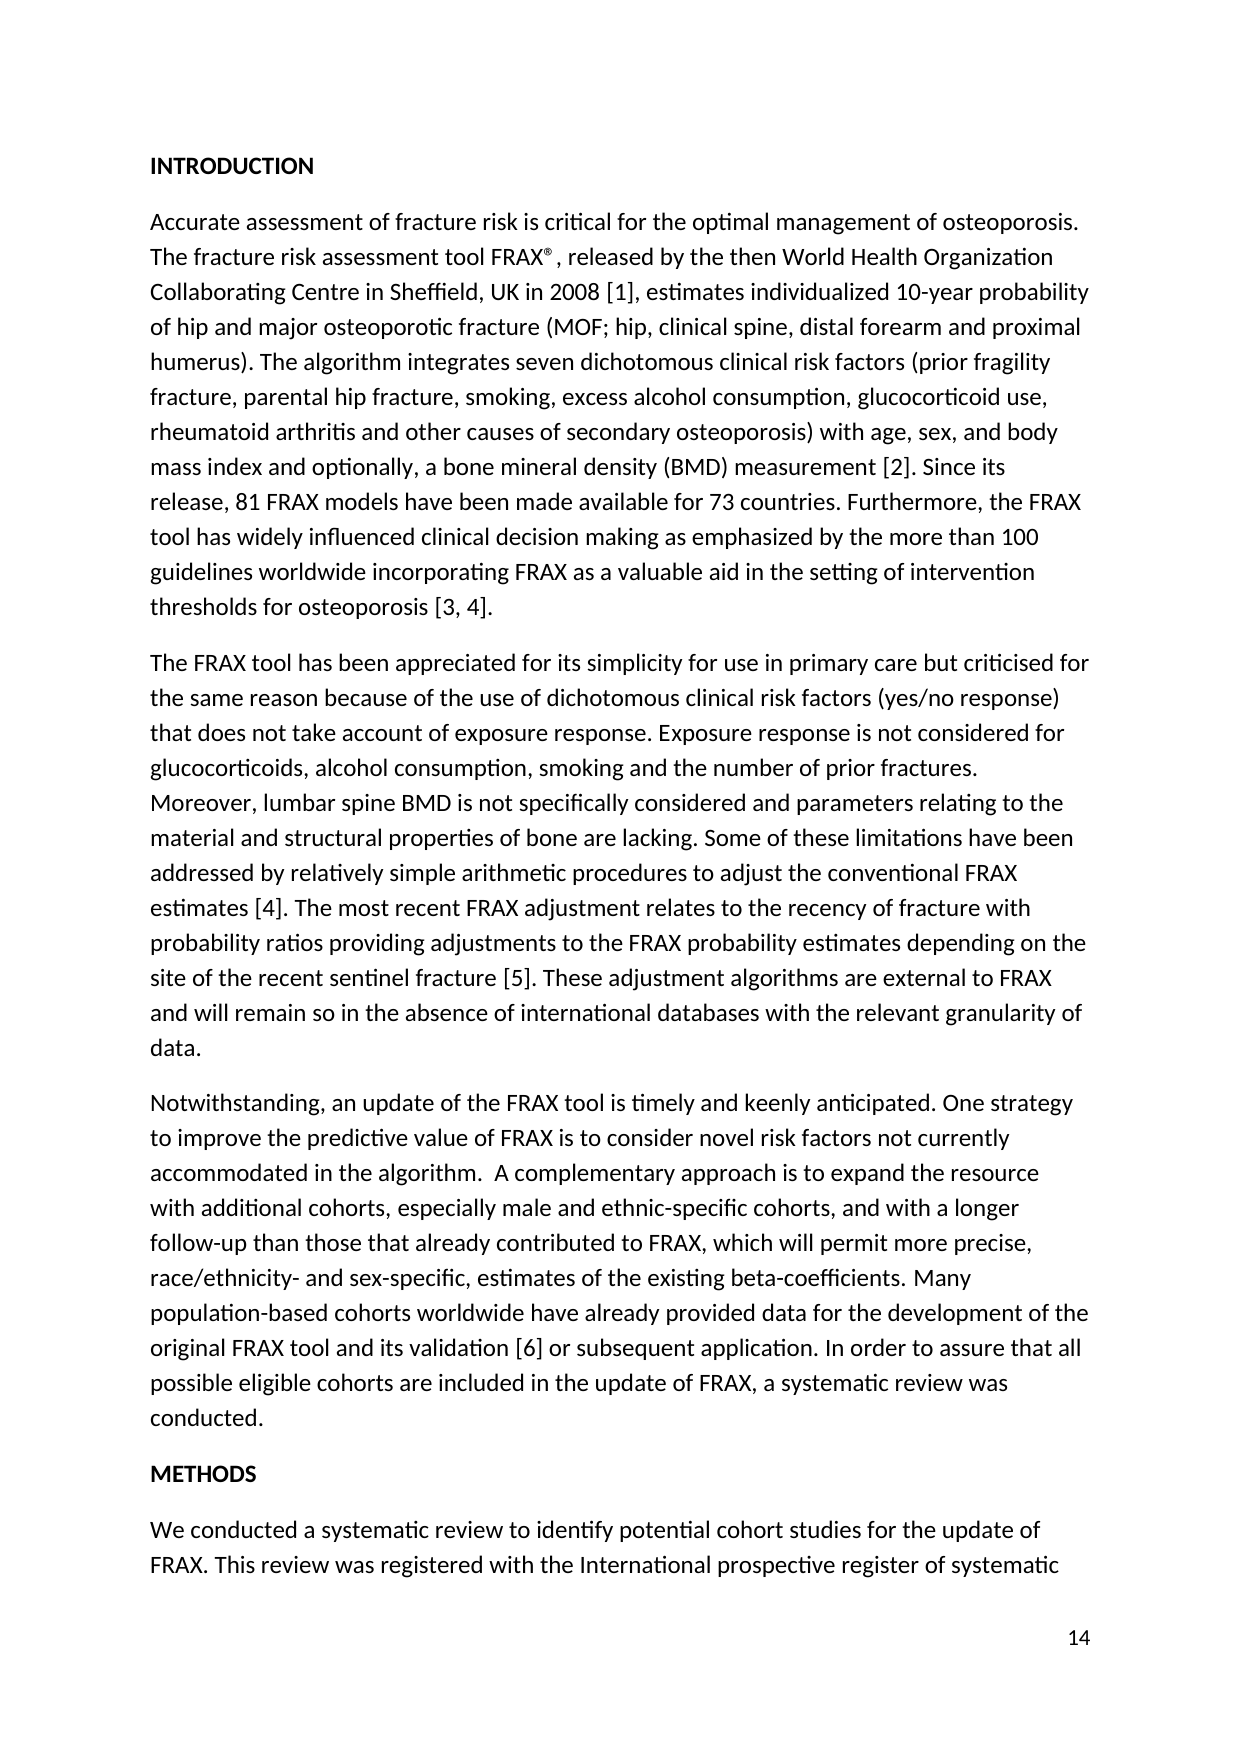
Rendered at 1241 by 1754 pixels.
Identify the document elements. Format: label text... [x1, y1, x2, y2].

text The FRAX tool has been appreciated for its simplicity for use in primary care but criticised for the same reason because of the use of dichotomous clinical risk factors (yes/no response) that does not take account of exposure response. Exposure response is not considered for glucocorticoids, alcohol consumption, smoking and the number of prior fractures. Moreover, lumbar spine BMD is not specifically considered and parameters relating to the material and structural properties of bone are lacking. Some of these limitations have been addressed by relatively simple arithmetic procedures to adjust the conventional FRAX estimates [4]. The most recent FRAX adjustment relates to the recency of fracture with probability ratios providing adjustments to the FRAX probability estimates depending on the site of the recent sentinel fracture [5]. These adjustment algorithms are external to FRAX and will remain so in the absence of international databases with the relevant granularity of data. [150, 647, 1090, 1062]
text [150, 1514, 1090, 1580]
text Accurate assessment of fracture risk is critical for the optimal management of osteoporosis. The fracture risk assessment tool FRAX®, released by the then World Health Organization Collaborating Centre in Sheffield, UK in 2008 [1], estimates individualized 10-year probability of hip and major osteoporotic fracture (MOF; hip, clinical spine, distal forearm and proximal humerus). The algorithm integrates seven dichotomous clinical risk factors (prior fragility fracture, parental hip fracture, smoking, excess alcohol consumption, glucocorticoid use, rheumatoid arthritis and other causes of secondary osteoporosis) with age, sex, and body mass index and optionally, a bone mineral density (BMD) measurement [2]. Since its release, 81 FRAX models have been made available for 73 countries. Furthermore, the FRAX tool has widely influenced clinical decision making as emphasized by the more than 100 guidelines worldwide incorporating FRAX as a valuable aid in the setting of intervention thresholds for osteoporosis [3, 4]. [150, 206, 1090, 621]
text Notwithstanding, an update of the FRAX tool is timely and keenly anticipated. One strategy to improve the predictive value of FRAX is to consider novel risk factors not currently accommodated in the algorithm. A complementary approach is to expand the resource with additional cohorts, especially male and ethnic-specific cohorts, and with a longer follow-up than those that already contributed to FRAX, which will permit more precise, race/ethnicity- and sex-specific, estimates of the existing beta-coefficients. Many population-based cohorts worldwide have already provided data for the development of the original FRAX tool and its validation [6] or subsequent application. In order to assure that all possible eligible cohorts are included in the update of FRAX, a systematic review was conducted. [150, 1087, 1090, 1433]
text METHODS [150, 1458, 1090, 1489]
text INTRODUCTION [150, 150, 1090, 181]
